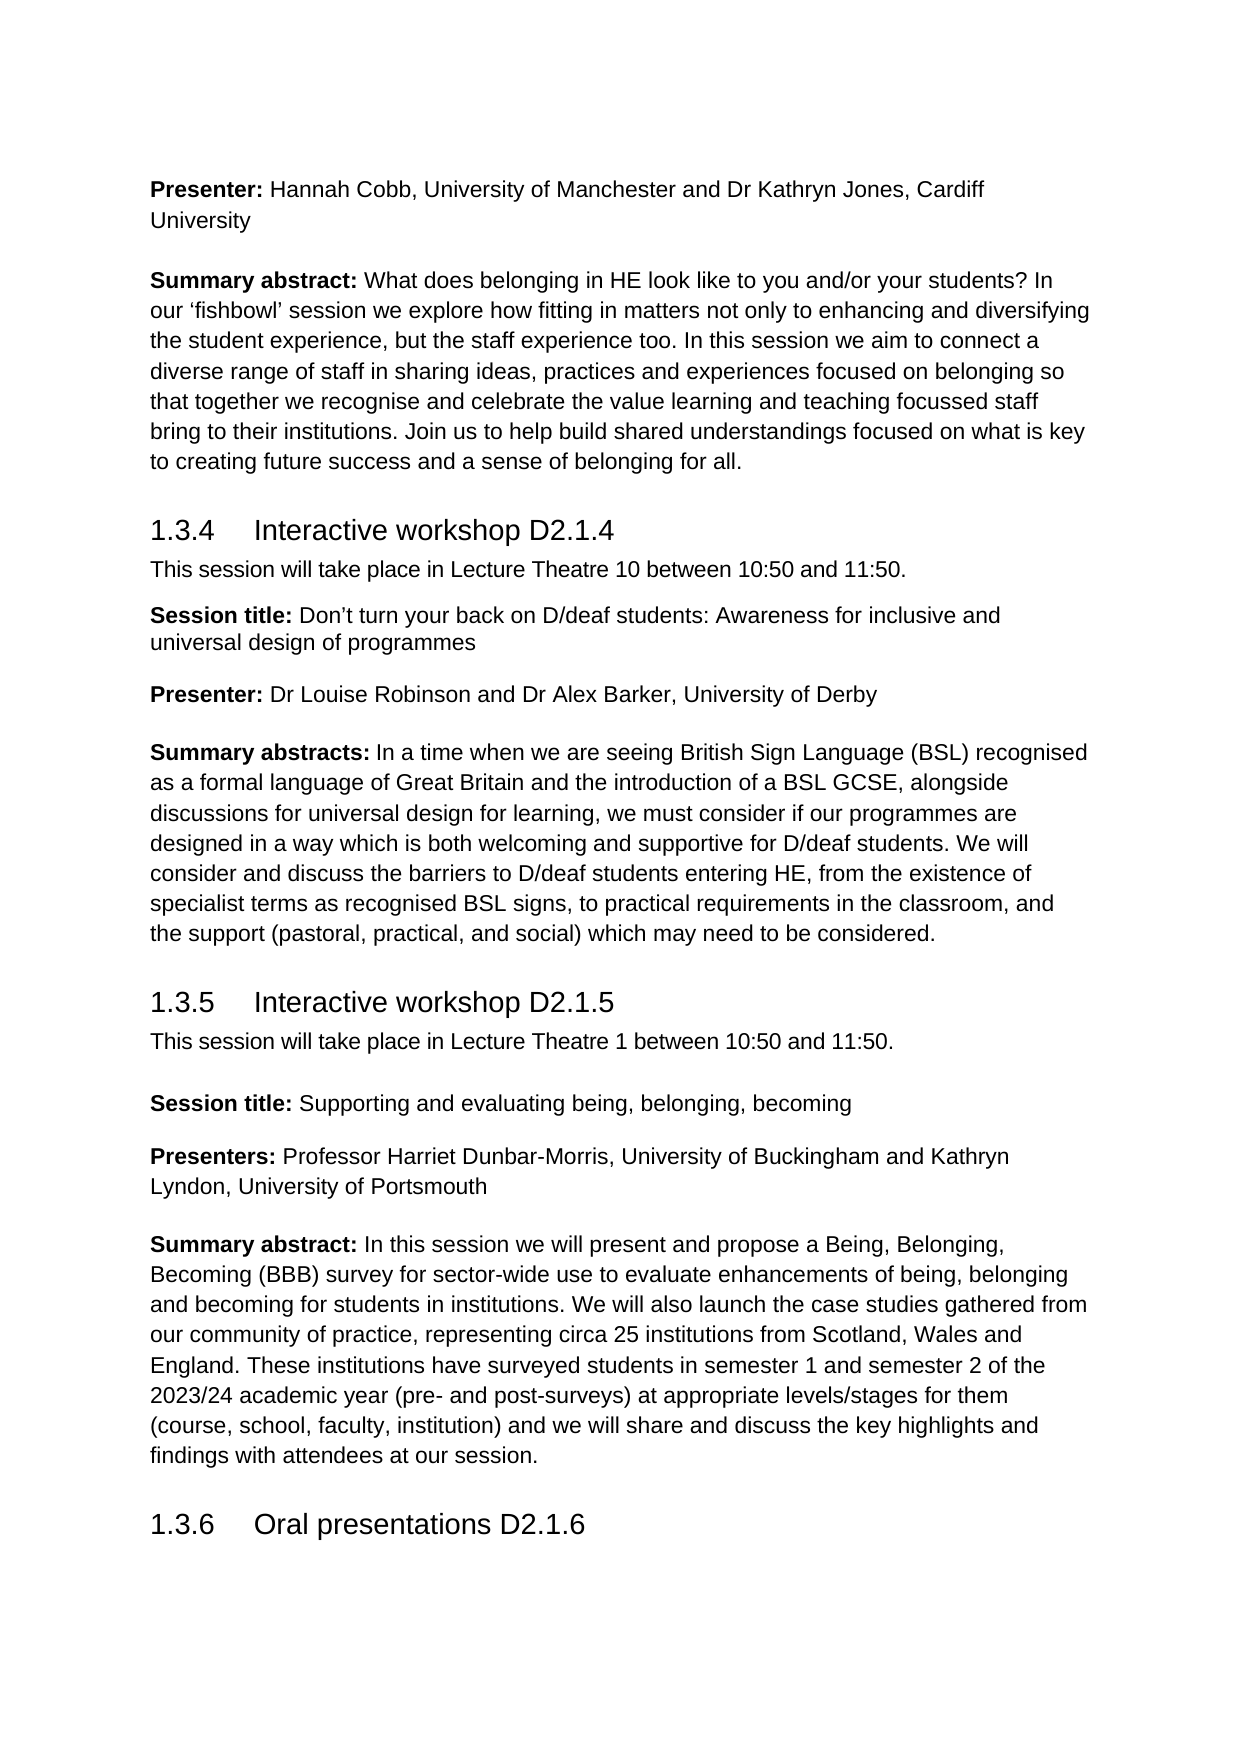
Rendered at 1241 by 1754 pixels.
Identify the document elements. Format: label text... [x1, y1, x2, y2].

text Summary abstract: What does belonging in HE look like to you and/or your students? In our ‘fishbowl’ session we explore how fitting in matters not only to enhancing and diversifying the student experience, but the staff experience too. In this session we aim to connect a diverse range of staff in sharing ideas, practices and experiences focused on belonging so that together we recognise and celebrate the value learning and teaching focussed staff bring to their institutions. Join us to help build shared understandings focused on what is key to creating future success and a sense of belonging for all. [150, 267, 1090, 474]
text Summary abstract: In this session we will present and propose a Being, Belonging, Becoming (BBB) survey for sector-wide use to evaluate enhancements of being, belonging and becoming for students in institutions. We will also launch the case studies gathered from our community of practice, representing circa 25 institutions from Scotland, Wales and England. These institutions have surveyed students in semester 1 and semester 2 of the 2023/24 academic year (pre- and post-surveys) at appropriate levels/stages for them (course, school, faculty, institution) and we will share and discuss the key highlights and findings with attendees at our session. [150, 1231, 1090, 1468]
text Session title: Don’t turn your back on D/deaf students: Awareness for inclusive and universal design of programmes [150, 602, 1090, 655]
subtitle 1.3.4 Interactive workshop D2.1.4 [150, 513, 1090, 546]
subtitle 1.3.5 Interactive workshop D2.1.5 [150, 985, 1090, 1018]
text This session will take place in Lecture Theatre 10 between 10:50 and 11:50. [150, 556, 1090, 582]
text Summary abstracts: In a time when we are seeing British Sign Language (BSL) recognised as a formal language of Great Britain and the introduction of a BSL GCSE, alongside discussions for universal design for learning, we must consider if our programmes are designed in a way which is both welcoming and supportive for D/deaf students. We will consider and discuss the barriers to D/deaf students entering HE, from the existence of specialist terms as recognised BSL signs, to practical requirements in the classroom, and the support (pastoral, practical, and social) which may need to be considered. [150, 739, 1090, 947]
text Presenter: Hannah Cobb, University of Manchester and Dr Kathryn Jones, Cardiff University [150, 176, 1090, 233]
text Presenters: Professor Harriet Dunbar-Morris, University of Buckingham and Kathryn Lyndon, University of Portsmouth [150, 1143, 1090, 1199]
text Presenter: Dr Louise Robinson and Dr Alex Barker, University of Derby [150, 681, 1090, 708]
text Session title: Supporting and evaluating being, belonging, becoming [150, 1090, 1090, 1116]
subtitle This session will take place in Lecture Theatre 1 between 10:50 and 11:50. [150, 1028, 1090, 1054]
subtitle 1.3.6 Oral presentations D2.1.6 [150, 1507, 1090, 1540]
